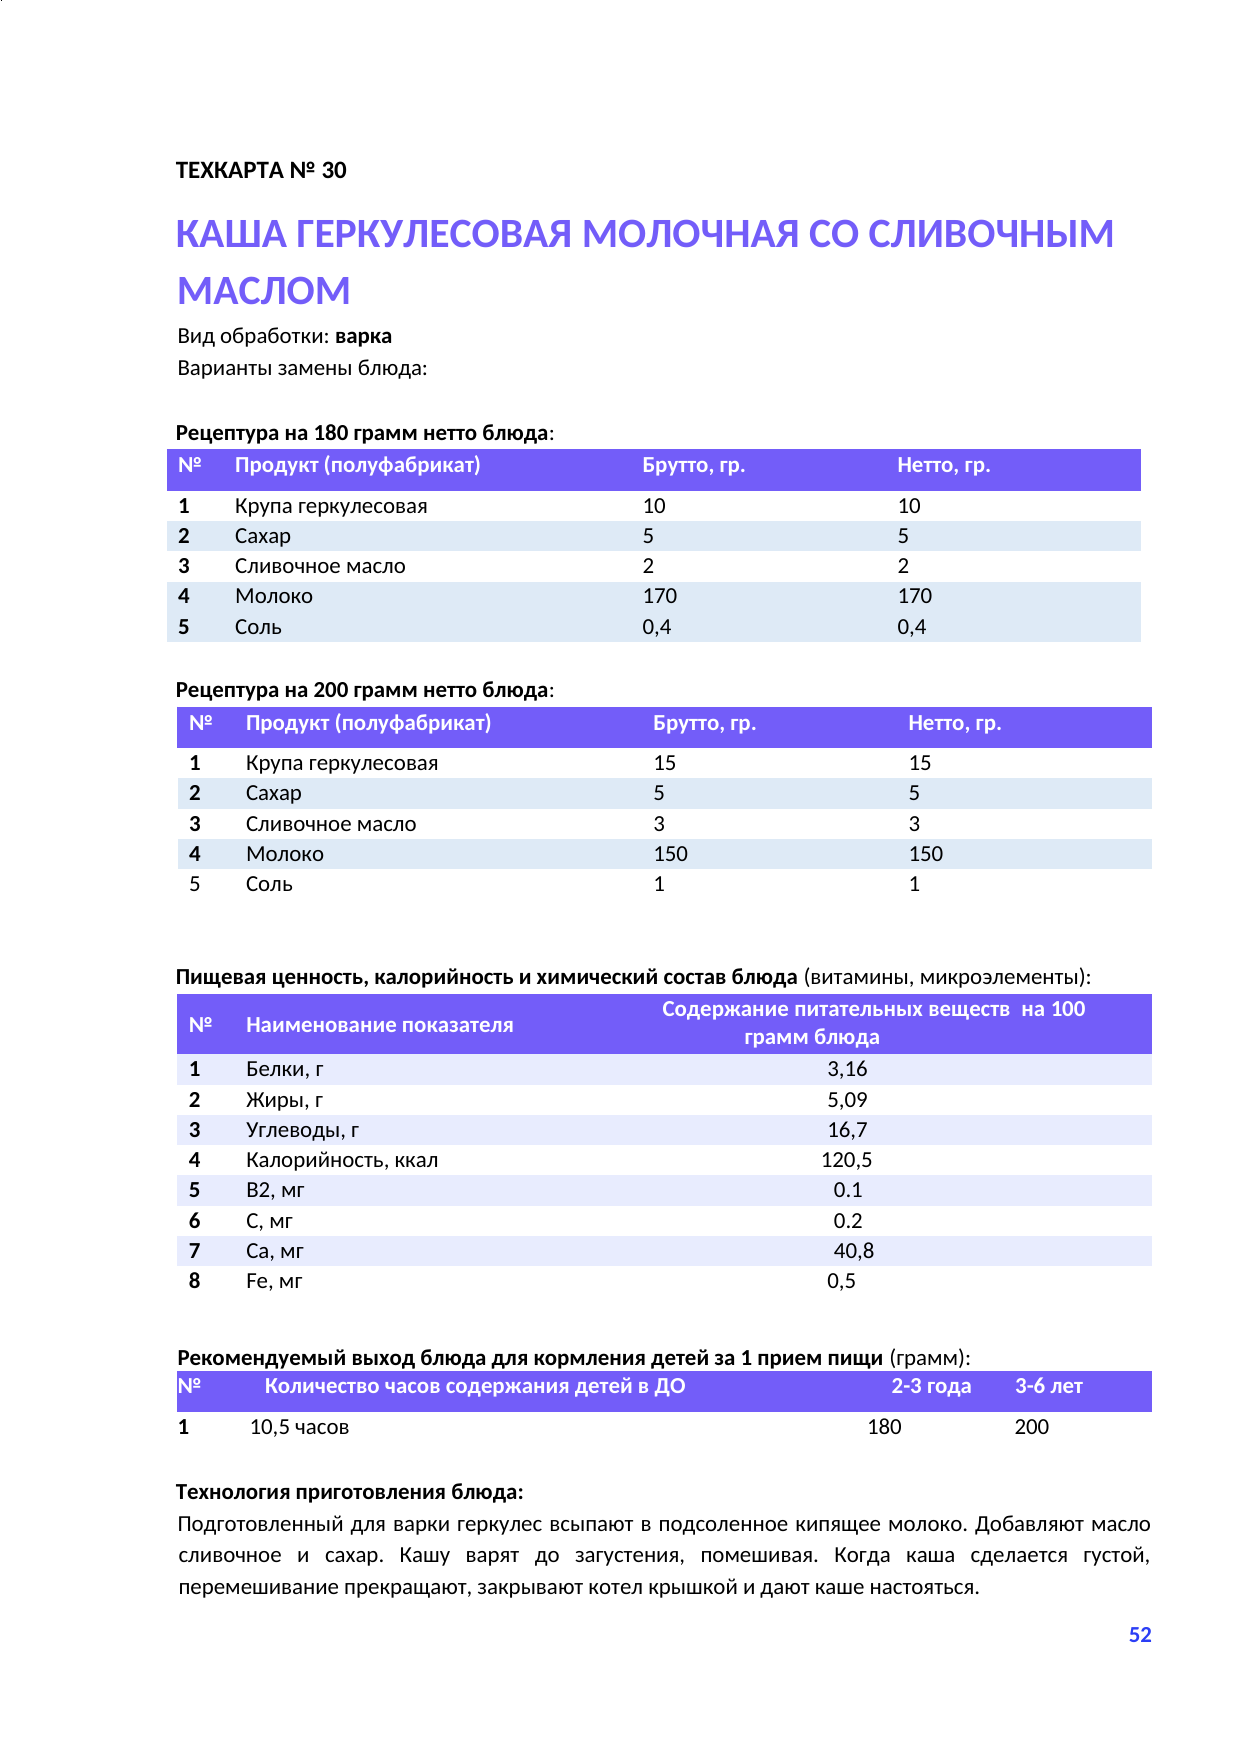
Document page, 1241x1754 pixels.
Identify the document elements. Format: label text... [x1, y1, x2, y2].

text Рецептура на 200 грамм нетто блюда: [176, 675, 1152, 703]
text Вид обработки: варка [177, 321, 527, 349]
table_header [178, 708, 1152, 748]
text Технология приготовления блюда: [176, 1477, 1152, 1505]
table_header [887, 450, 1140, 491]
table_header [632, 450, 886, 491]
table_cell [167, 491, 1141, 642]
text Подготовленный для варки геркулес всыпают в подсоленное кипящее молоко. Добавляют масло сливочное и сахар. Кашу варят до загустения, помешивая. Когда каша сделается густой, перемешивание прекращают, закрывают котел крышкой и дают каше настояться. [177, 1509, 1152, 1600]
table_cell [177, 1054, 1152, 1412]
text ТЕХКАРТА № 30 [176, 154, 1152, 185]
subtitle КАША ГЕРКУЛЕСОВАЯ МОЛОЧНАЯ СО СЛИВОЧНЫМ МАСЛОМ [176, 207, 1152, 315]
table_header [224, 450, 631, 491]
text Пищевая ценность, калорийность и химический состав блюда (витамины, микроэлементы): [176, 962, 1152, 990]
text Варианты замены блюда: [177, 353, 527, 381]
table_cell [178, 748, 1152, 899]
text 1 10,5 часов 180 200 [177, 1412, 1152, 1441]
text Рецептура на 180 грамм нетто блюда: [176, 418, 1152, 446]
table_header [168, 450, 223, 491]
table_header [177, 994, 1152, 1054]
